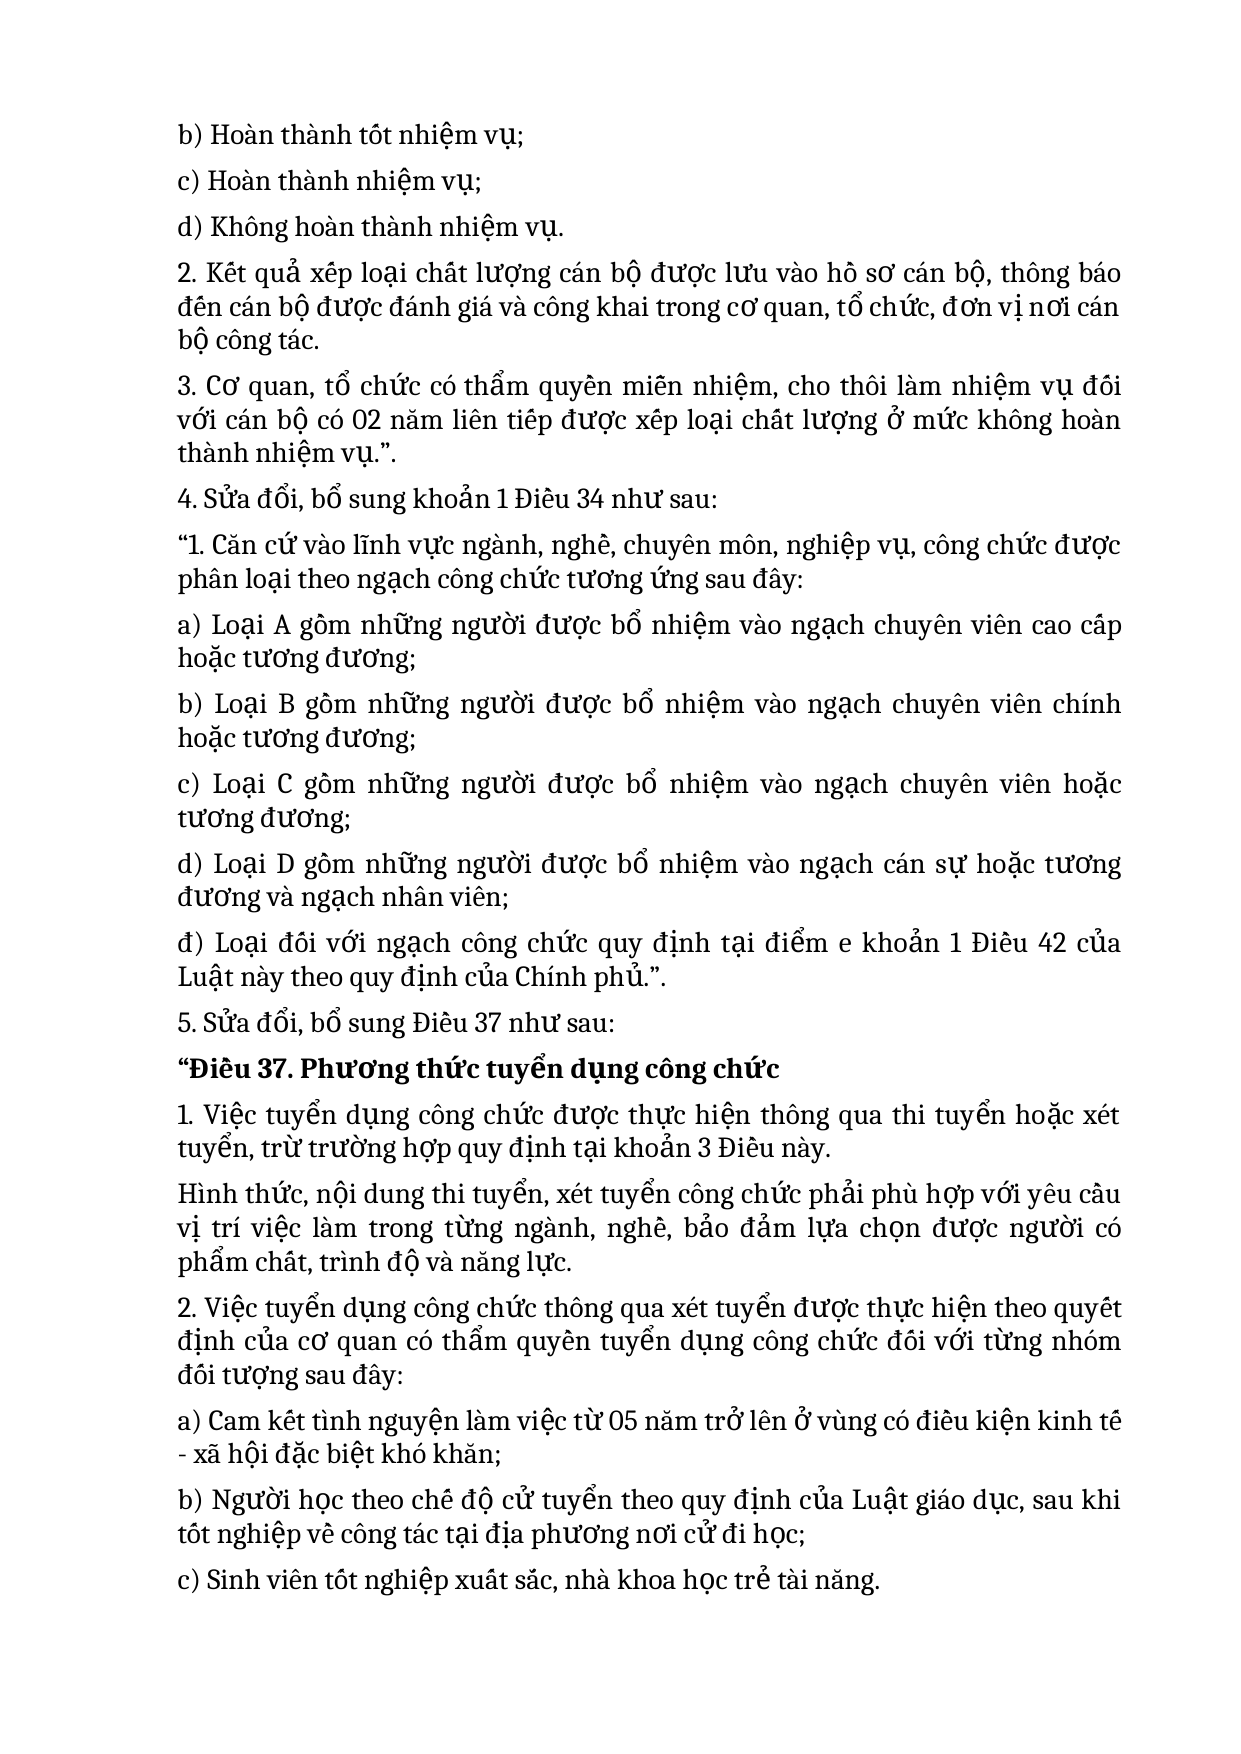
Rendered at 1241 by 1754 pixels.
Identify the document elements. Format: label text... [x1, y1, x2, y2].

text d) Không hoàn thành nhiệm vụ. [177, 210, 1122, 244]
text a) Cam kết tình nguyện làm việc từ 05 năm trở lên ở vùng có điều kiện kinh tế - xã hội đặc biệt khó khăn; [177, 1404, 1122, 1471]
text d) Loại D gồm những người được bổ nhiệm vào ngạch cán sự hoặc tương đương và ngạch nhân viên; [177, 847, 1122, 914]
text b) Người học theo chế độ cử tuyển theo quy định của Luật giáo dục, sau khi tốt nghiệp về công tác tại địa phương nơi cử đi học; [177, 1483, 1122, 1551]
text 1. Việc tuyển dụng công chức được thực hiện thông qua thi tuyển hoặc xét tuyển, trừ trường hợp quy định tại khoản 3 Điều này. [177, 1098, 1122, 1165]
text Hình thức, nội dung thi tuyển, xét tuyển công chức phải phù hợp với yêu cầu vị trí việc làm trong từng ngành, nghề, bảo đảm lựa chọn được người có phẩm chất, trình độ và năng lực. [177, 1178, 1122, 1278]
text 5. Sửa đổi, bổ sung Điều 37 như sau: [177, 1006, 1122, 1039]
text c) Sinh viên tốt nghiệp xuất sắc, nhà khoa học trẻ tài năng. [177, 1563, 1122, 1597]
text b) Hoàn thành tốt nhiệm vụ; [177, 118, 1122, 152]
text 2. Việc tuyển dụng công chức thông qua xét tuyển được thực hiện theo quyết định của cơ quan có thẩm quyền tuyển dụng công chức đối với từng nhóm đối tượng sau đây: [177, 1291, 1122, 1391]
text 3. Cơ quan, tổ chức có thẩm quyền miễn nhiệm, cho thôi làm nhiệm vụ đối với cán bộ có 02 năm liên tiếp được xếp loại chất lượng ở mức không hoàn thành nhiệm vụ.”. [177, 369, 1122, 470]
text c) Loại C gồm những người được bổ nhiệm vào ngạch chuyên viên hoặc tương đương; [177, 767, 1122, 834]
text “1. Căn cứ vào lĩnh vực ngành, nghề, chuyên môn, nghiệp vụ, công chức được phân loại theo ngạch công chức tương ứng sau đây: [177, 528, 1122, 596]
text đ) Loại đối với ngạch công chức quy định tại điểm e khoản 1 Điều 42 của Luật này theo quy định của Chính phủ.”. [177, 926, 1122, 993]
text “Điều 37. Phương thức tuyển dụng công chức [177, 1052, 1122, 1086]
text 4. Sửa đổi, bổ sung khoản 1 Điều 34 như sau: [177, 482, 1122, 516]
text b) Loại B gồm những người được bổ nhiệm vào ngạch chuyên viên chính hoặc tương đương; [177, 688, 1122, 755]
text a) Loại A gồm những người được bổ nhiệm vào ngạch chuyên viên cao cấp hoặc tương đương; [177, 608, 1122, 675]
text 2. Kết quả xếp loại chất lượng cán bộ được lưu vào hồ sơ cán bộ, thông báo đến cán bộ được đánh giá và công khai trong cơ quan, tổ chức, đơn vị nơi cán bộ công tác. [177, 256, 1122, 357]
text c) Hoàn thành nhiệm vụ; [177, 164, 1122, 198]
